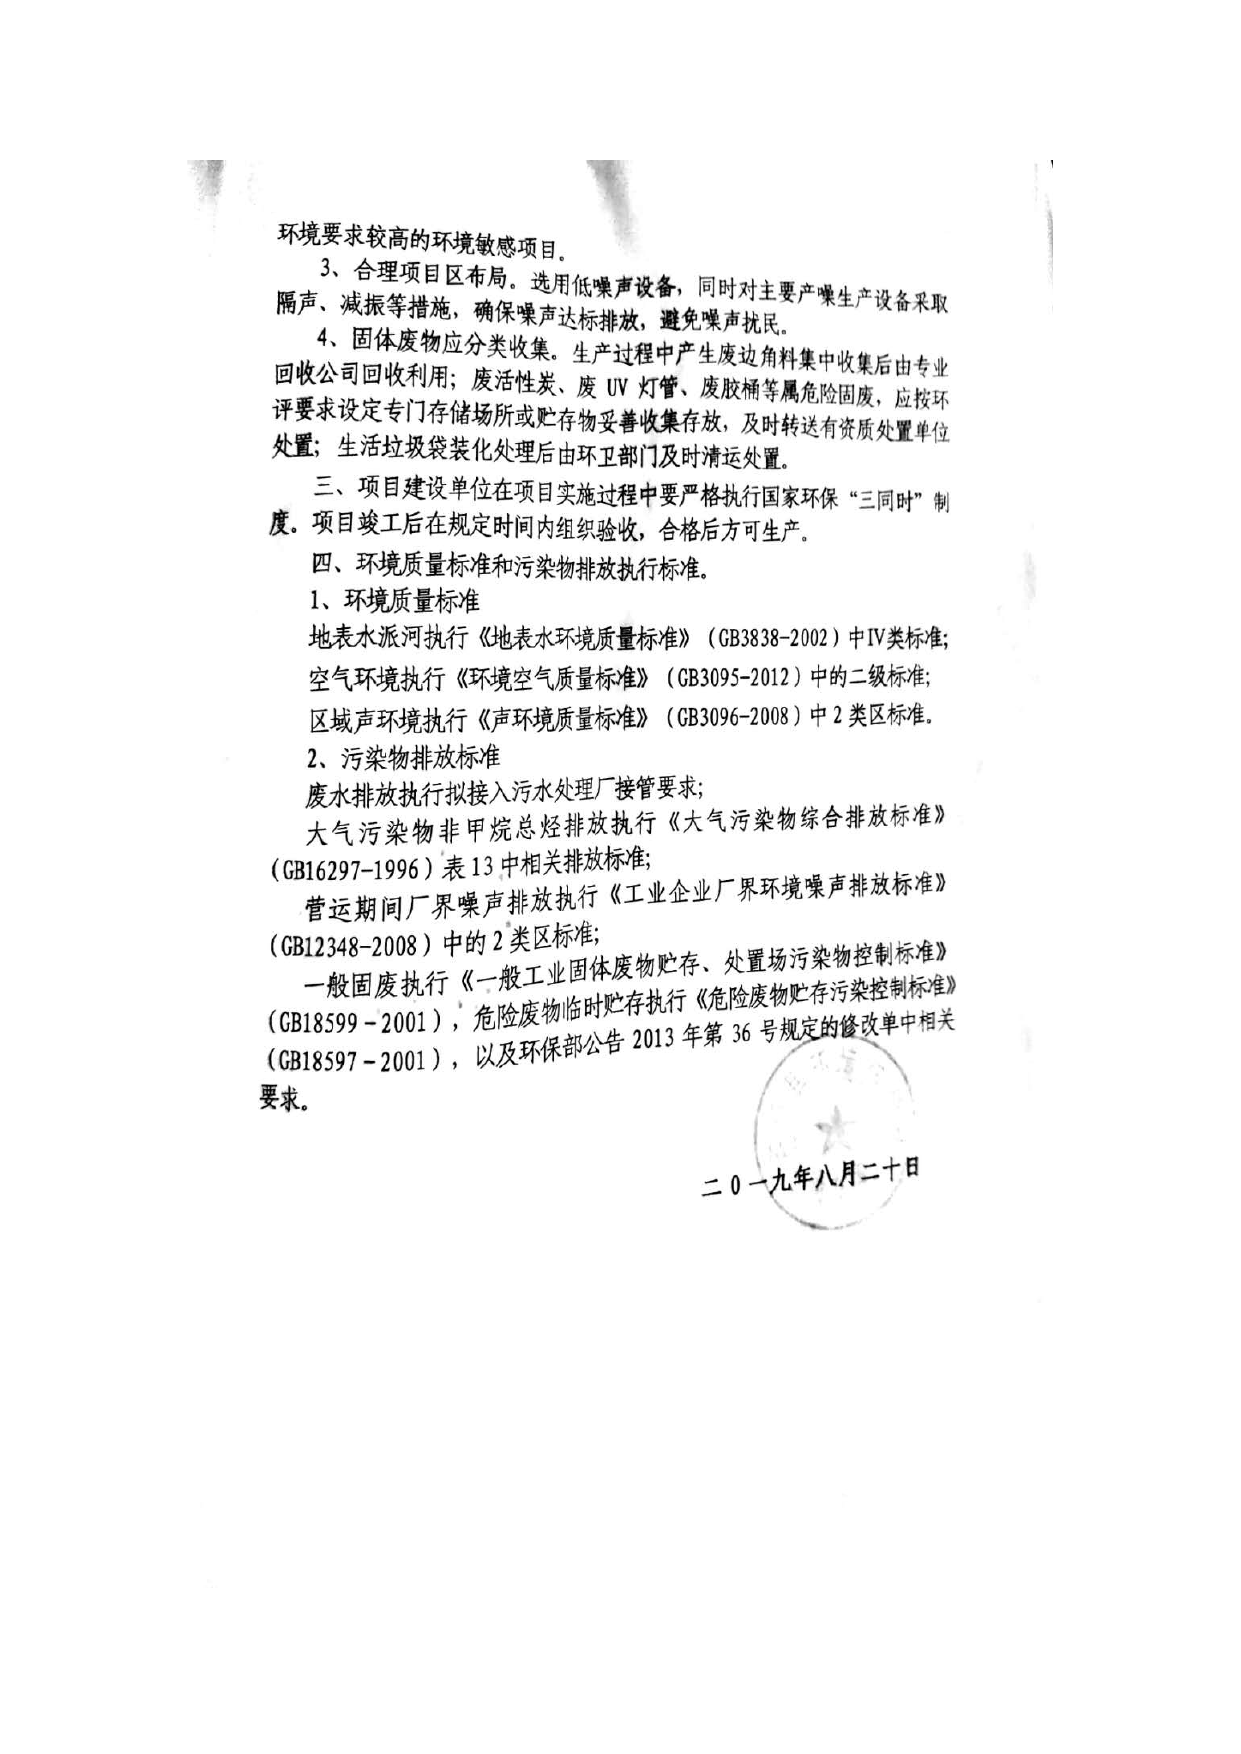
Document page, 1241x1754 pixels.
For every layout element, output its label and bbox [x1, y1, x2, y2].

picture [187, 160, 1053, 1588]
